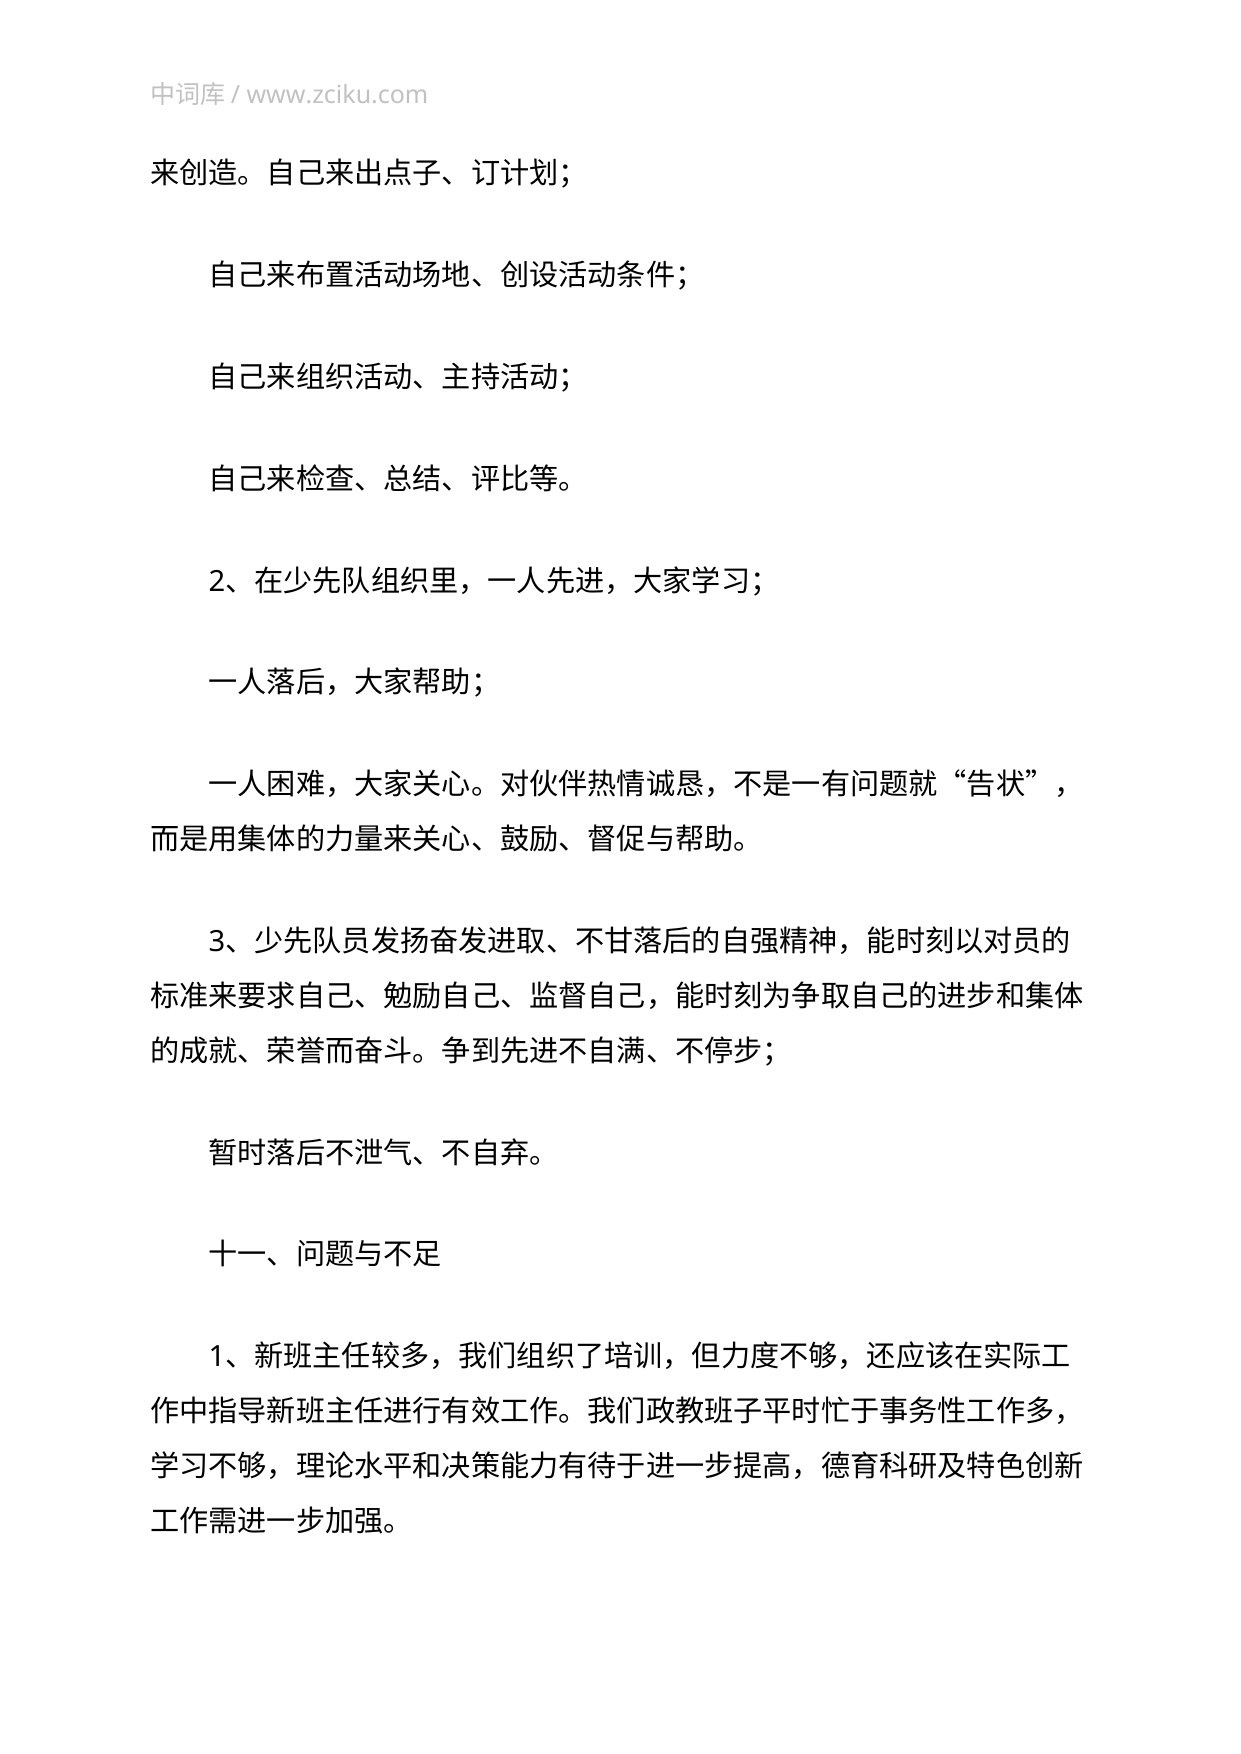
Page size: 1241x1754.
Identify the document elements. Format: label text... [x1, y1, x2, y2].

text 十一、问题与不足 [150, 1231, 1090, 1273]
text 暂时落后不泄气、不自弃。 [150, 1129, 1090, 1171]
text 2、在少先队组织里，一人先进，大家学习； [150, 557, 1090, 599]
text 3、少先队员发扬奋发进取、不甘落后的自强精神，能时刻以对员的标准来要求自己、勉励自己、监督自己，能时刻为争取自己的进步和集体的成就、荣誉而奋斗。争到先进不自满、不停步； [150, 917, 1090, 1070]
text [150, 150, 1090, 192]
text 一人落后，大家帮助； [150, 659, 1090, 701]
text 1、新班主任较多，我们组织了培训，但力度不够，还应该在实际工作中指导新班主任进行有效工作。我们政教班子平时忙于事务性工作多，学习不够，理论水平和决策能力有待于进一步提高，德育科研及特色创新工作需进一步加强。 [150, 1333, 1090, 1540]
text 一人困难，大家关心。对伙伴热情诚恳，不是一有问题就“告状”，而是用集体的力量来关心、鼓励、督促与帮助。 [150, 761, 1090, 858]
text 自己来组织活动、主持活动； [150, 353, 1090, 396]
text 自己来布置活动场地、创设活动条件； [150, 252, 1090, 294]
text 自己来检查、总结、评比等。 [150, 455, 1090, 498]
